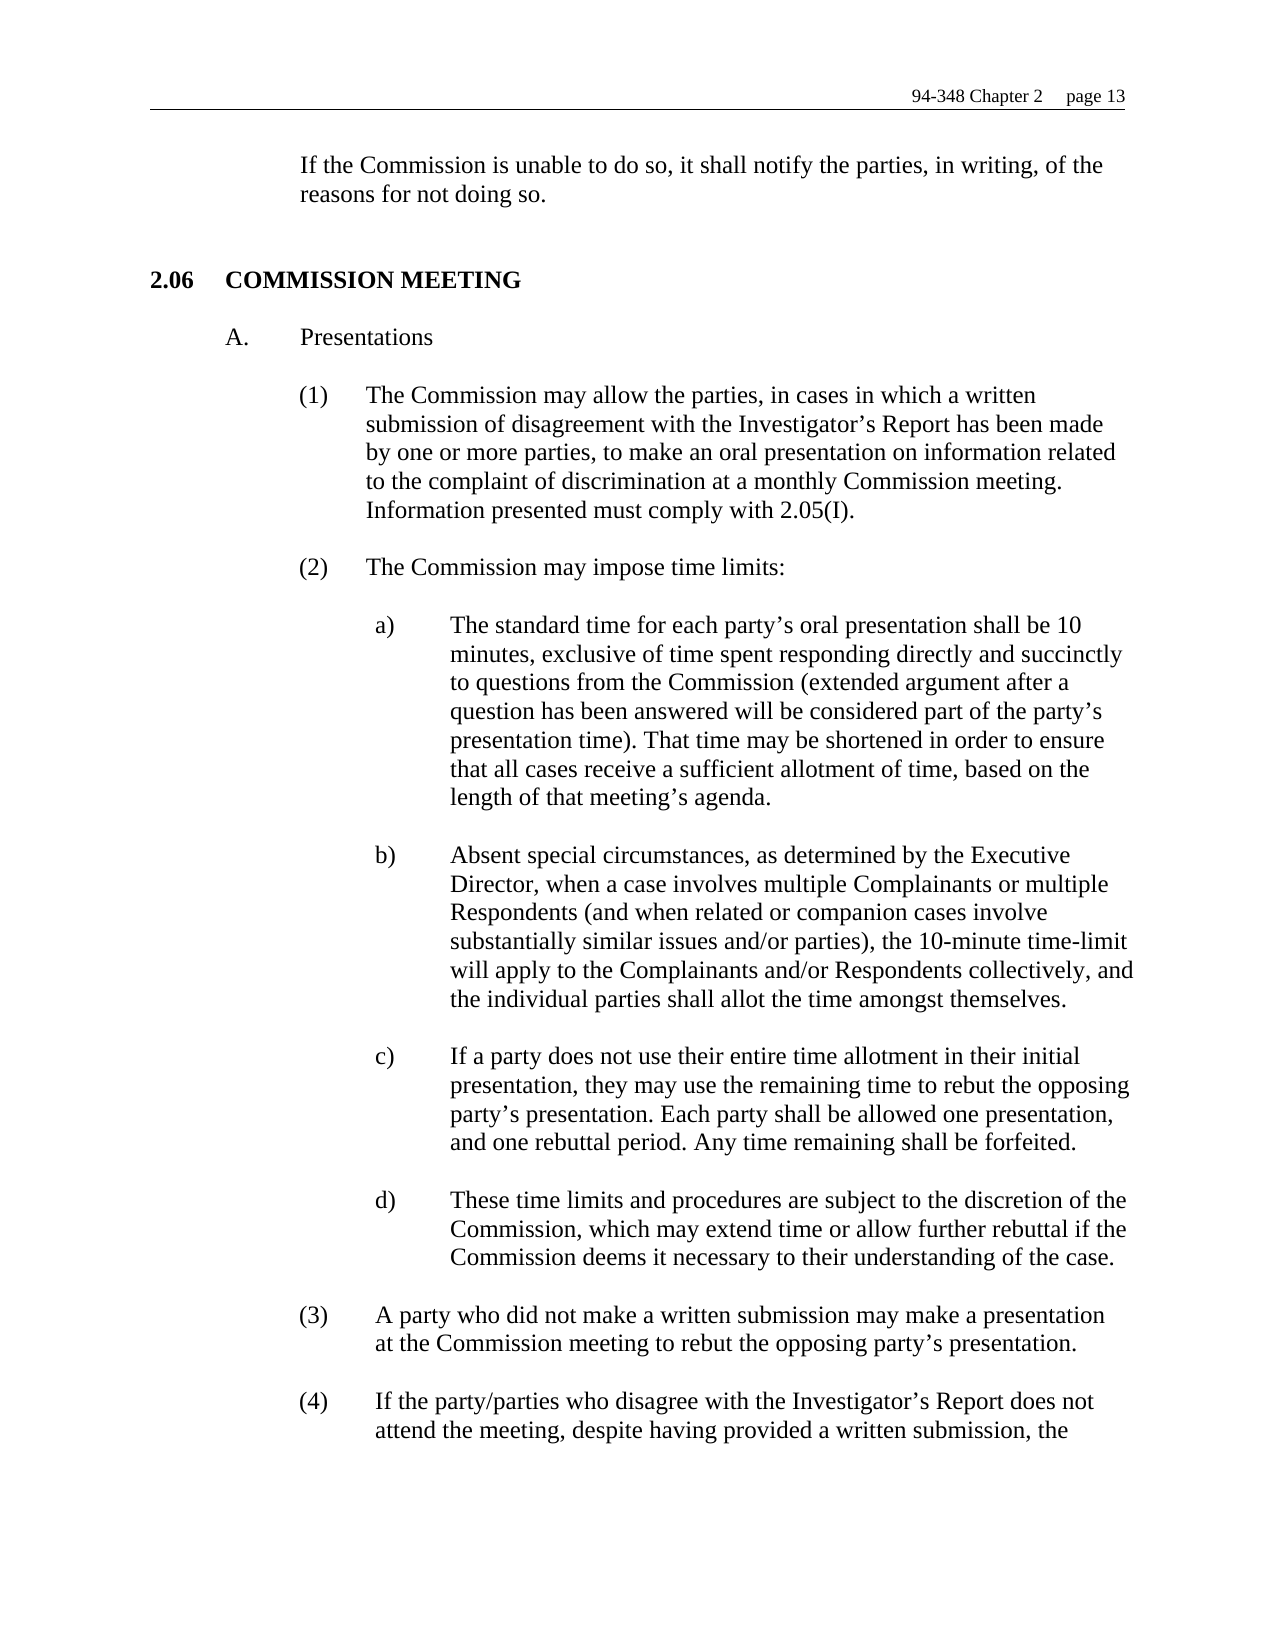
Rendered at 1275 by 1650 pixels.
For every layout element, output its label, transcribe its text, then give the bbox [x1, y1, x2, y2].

list If a party does not use their entire time allotment in their initial presentation, they may use the remaining time to rebut the opposing party’s presentation. Each party shall be allowed one presentation, and one rebuttal period. Any time remaining shall be forfeited. [375, 1041, 1134, 1156]
list Absent special circumstances, as determined by the Executive Director, when a case involves multiple Complainants or multiple Respondents (and when related or companion cases involve substantially similar issues and/or parties), the 10-minute time-limit will apply to the Complainants and/or Respondents collectively, and the individual parties shall allot the time amongst themselves. [375, 840, 1134, 1012]
list A party who did not make a written submission may make a presentation at the Commission meeting to rebut the opposing party’s presentation. [328, 1300, 1125, 1357]
list Presentations [225, 322, 1125, 351]
list The standard time for each party’s oral presentation shall be 10 minutes, exclusive of time spent responding directly and succinctly to questions from the Commission (extended argument after a question has been answered will be considered part of the party’s presentation time). That time may be shortened in order to ensure that all cases receive a sufficient allotment of time, based on the length of that meeting’s agenda. [375, 610, 1125, 811]
list These time limits and procedures are subject to the discretion of the Commission, which may extend time or allow further rebuttal if the Commission deems it necessary to their understanding of the case. [375, 1185, 1144, 1271]
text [150, 150, 1125, 207]
list The Commission may impose time limits: [328, 552, 1125, 581]
list The Commission may allow the parties, in cases in which a written submission of disagreement with the Investigator’s Report has been made by one or more parties, to make an oral presentation on information related to the complaint of discrimination at a monthly Commission meeting. Information presented must comply with 2.05(I). [328, 380, 1125, 524]
text 2.06 COMMISSION MEETING [150, 265, 1125, 294]
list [328, 1386, 1125, 1443]
